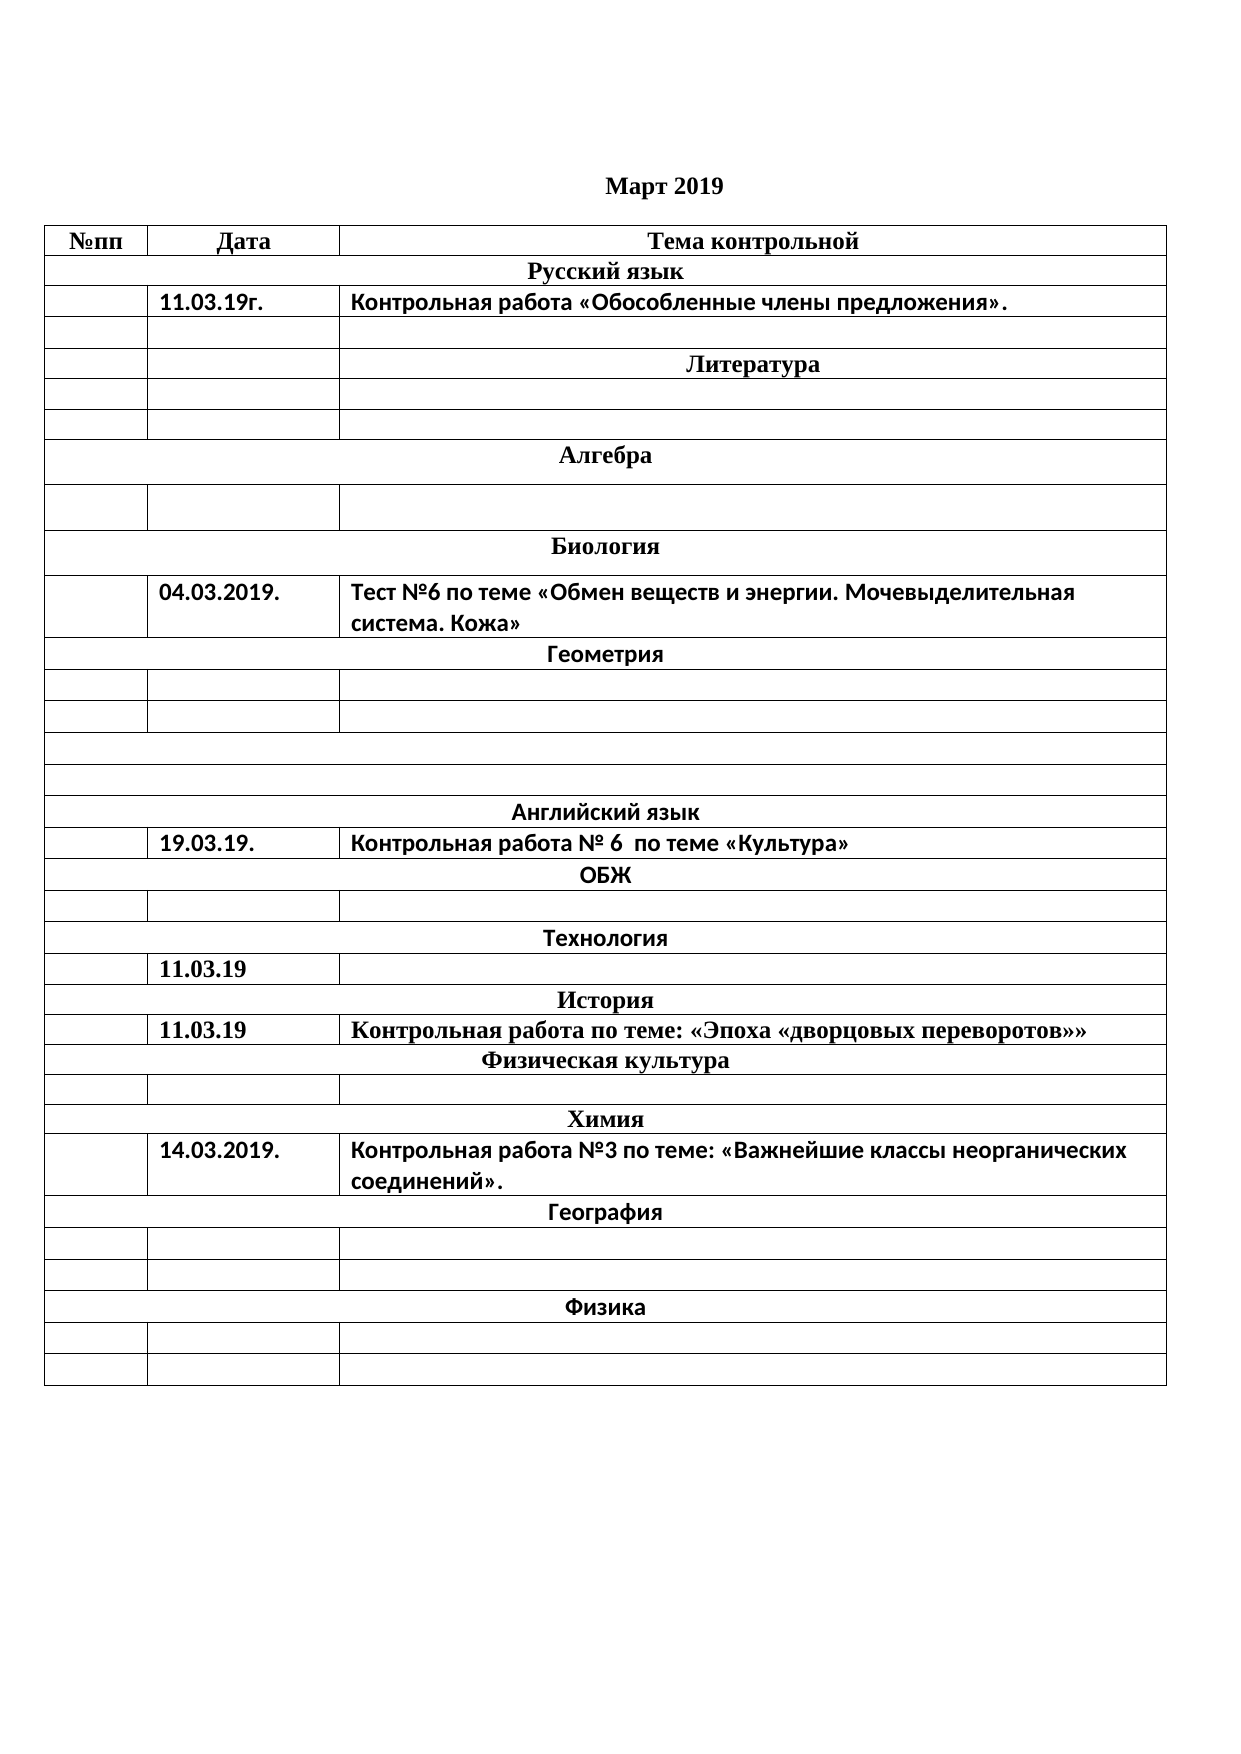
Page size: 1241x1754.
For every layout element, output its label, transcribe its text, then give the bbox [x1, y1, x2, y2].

table_cell [340, 891, 1166, 921]
table_cell 11.03.19 [148, 1015, 339, 1044]
table_cell 19.03.19. [148, 828, 339, 858]
table_cell История [45, 985, 1166, 1014]
table_cell 14.03.2019. [148, 1134, 339, 1195]
table_cell [340, 1323, 1166, 1353]
table_cell [45, 1354, 147, 1385]
table_cell Английский язык [45, 796, 1166, 827]
table_cell [45, 349, 147, 377]
table_cell [148, 1354, 339, 1385]
table_cell [148, 1323, 339, 1353]
table_cell [148, 379, 339, 409]
table_cell [45, 891, 147, 921]
table_cell [148, 1260, 339, 1290]
table_cell [340, 379, 1166, 409]
table_cell Контрольная работа №3 по теме: «Важнейшие классы неорганических соединений». [340, 1134, 1166, 1195]
table_cell [148, 485, 339, 530]
table_cell Геометрия [45, 638, 1166, 669]
table_cell Русский язык [45, 256, 1166, 284]
table_cell 11.03.19г. [148, 286, 339, 316]
table_header №пп [45, 226, 147, 255]
table_cell [340, 485, 1166, 530]
table_cell [340, 670, 1166, 700]
table_cell [45, 1075, 147, 1103]
table_cell [45, 286, 147, 316]
table_cell [148, 1228, 339, 1258]
table_cell [45, 765, 1166, 795]
table_cell [340, 1228, 1166, 1258]
table_cell Химия [45, 1105, 1166, 1133]
table_cell [45, 379, 147, 409]
table_cell ОБЖ [45, 859, 1166, 890]
table_cell [45, 1260, 147, 1290]
table_cell [45, 1228, 147, 1258]
table_cell Биология [45, 531, 1166, 575]
table_cell 11.03.19 [148, 954, 339, 984]
table_cell Технология [45, 922, 1166, 953]
table_cell [340, 1075, 1166, 1103]
table_cell [45, 701, 147, 732]
table_cell [148, 1075, 339, 1103]
table_header Дата [148, 226, 339, 255]
table_cell [340, 954, 1166, 984]
table_cell [340, 317, 1166, 348]
table_cell [148, 891, 339, 921]
table_cell Физика [45, 1291, 1166, 1322]
table_cell [148, 410, 339, 439]
table_header Тема контрольной [340, 226, 1166, 255]
table_cell [148, 701, 339, 732]
table_cell [148, 670, 339, 700]
table_cell Контрольная работа № 6 по теме «Культура» [340, 828, 1166, 858]
table_cell География [45, 1196, 1166, 1227]
table_cell [45, 954, 147, 984]
table_cell [148, 317, 339, 348]
table_cell [45, 670, 147, 700]
table_cell [340, 410, 1166, 439]
table_cell Алгебра [45, 440, 1166, 484]
table_cell [45, 733, 1166, 763]
table_cell [340, 1354, 1166, 1385]
table_cell [148, 349, 339, 377]
table_cell [45, 1015, 147, 1044]
table_cell Физическая культура [45, 1045, 1166, 1074]
table_cell Контрольная работа «Обособленные члены предложения». [340, 286, 1166, 316]
table_cell Тест №6 по теме «Обмен веществ и энергии. Мочевыделительная система. Кожа» [340, 576, 1166, 637]
table_cell [45, 1323, 147, 1353]
table_cell [45, 1134, 147, 1195]
table_cell [340, 1260, 1166, 1290]
table_cell 04.03.2019. [148, 576, 339, 637]
table_cell [45, 576, 147, 637]
table_cell [45, 317, 147, 348]
table_cell [45, 828, 147, 858]
table_cell [45, 485, 147, 530]
table_cell [45, 410, 147, 439]
text Март 2019 [177, 171, 1152, 200]
table_cell Литература [340, 349, 1166, 377]
table_cell Контрольная работа по теме: «Эпоха «дворцовых переворотов»» [340, 1015, 1166, 1044]
table_cell [340, 701, 1166, 732]
